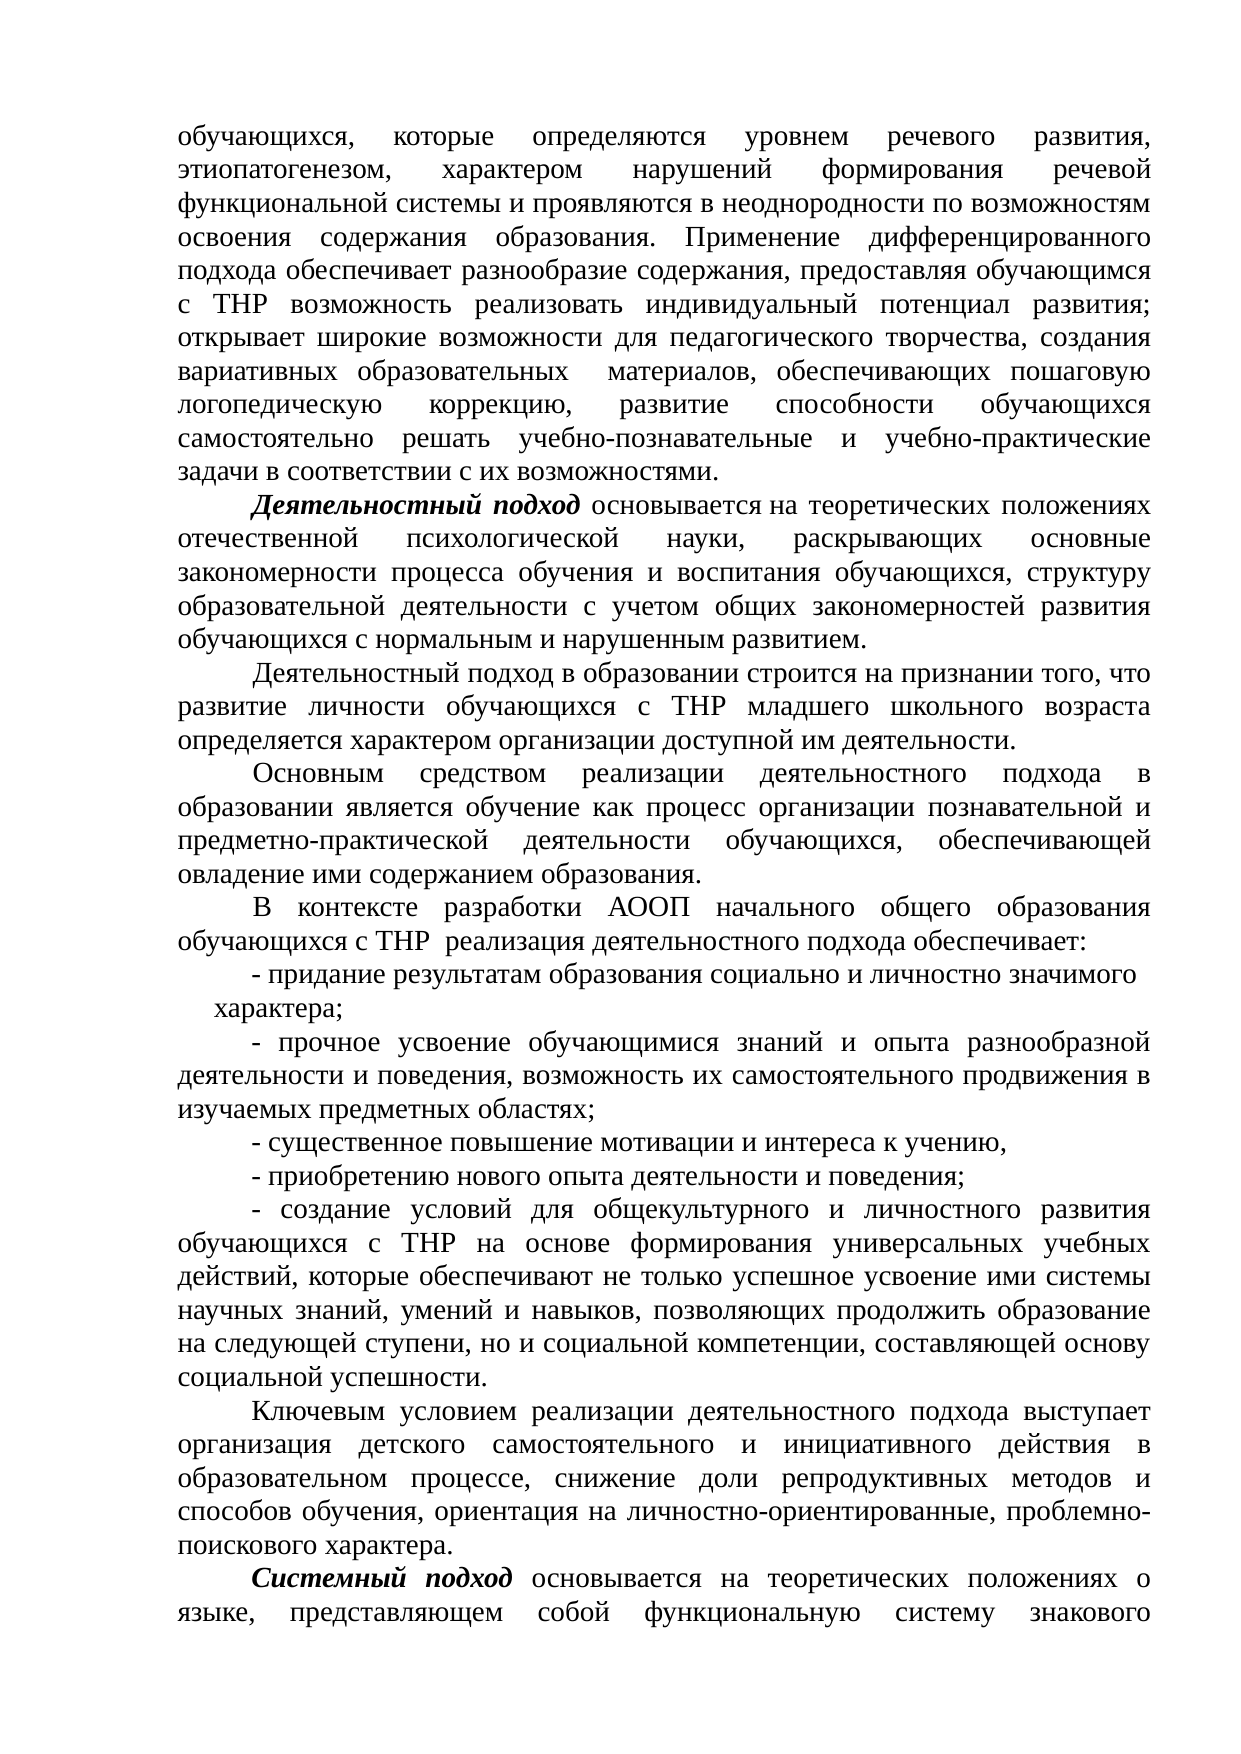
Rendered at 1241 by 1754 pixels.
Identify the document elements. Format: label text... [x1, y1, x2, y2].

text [177, 1560, 1152, 1627]
text В контексте разработки АООП начального общего образования обучающихся с ТНР реализация деятельностного подхода обеспечивает: [177, 889, 1152, 957]
text Основным средством реализации деятельностного подхода в образовании является обучение как процесс организации познавательной и предметно-практической деятельности обучающихся, обеспечивающей овладение ими содержанием образования. [177, 755, 1152, 889]
text - создание условий для общекультурного и личностного развития обучающихся с ТНР на основе формирования универсальных учебных действий, которые обеспечивают не только успешное усвоение ими системы научных знаний, умений и навыков, позволяющих продолжить образование на следующей ступени, но и социальной компетенции, составляющей основу социальной успешности. [177, 1191, 1152, 1393]
text - придание результатам образования социально и личностно значимого [215, 957, 1152, 990]
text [177, 118, 1152, 487]
text - существенное повышение мотивации и интереса к учению, [215, 1124, 1152, 1158]
text Деятельностный подход основывается на теоретических положениях отечественной психологической науки, раскрывающих основные закономерности процесса обучения и воспитания обучающихся, структуру образовательной деятельности с учетом общих закономерностей развития обучающихся с нормальным и нарушенным развитием. [177, 487, 1152, 655]
text Деятельностный подход в образовании строится на признании того, что развитие личности обучающихся с ТНР младшего школьного возраста определяется характером организации доступной им деятельности. [177, 655, 1152, 755]
text - прочное усвоение обучающимися знаний и опыта разнообразной деятельности и поведения, возможность их самостоятельного продвижения в изучаемых предметных областях; [177, 1024, 1152, 1124]
text - приобретению нового опыта деятельности и поведения; [177, 1158, 1152, 1191]
text Ключевым условием реализации деятельностного подхода выступает организация детского самостоятельного и инициативного действия в образовательном процессе, снижение доли репродуктивных методов и способов обучения, ориентация на личностно-ориентированные, проблемно-поискового характера. [177, 1393, 1152, 1560]
text характера; [177, 990, 1152, 1024]
